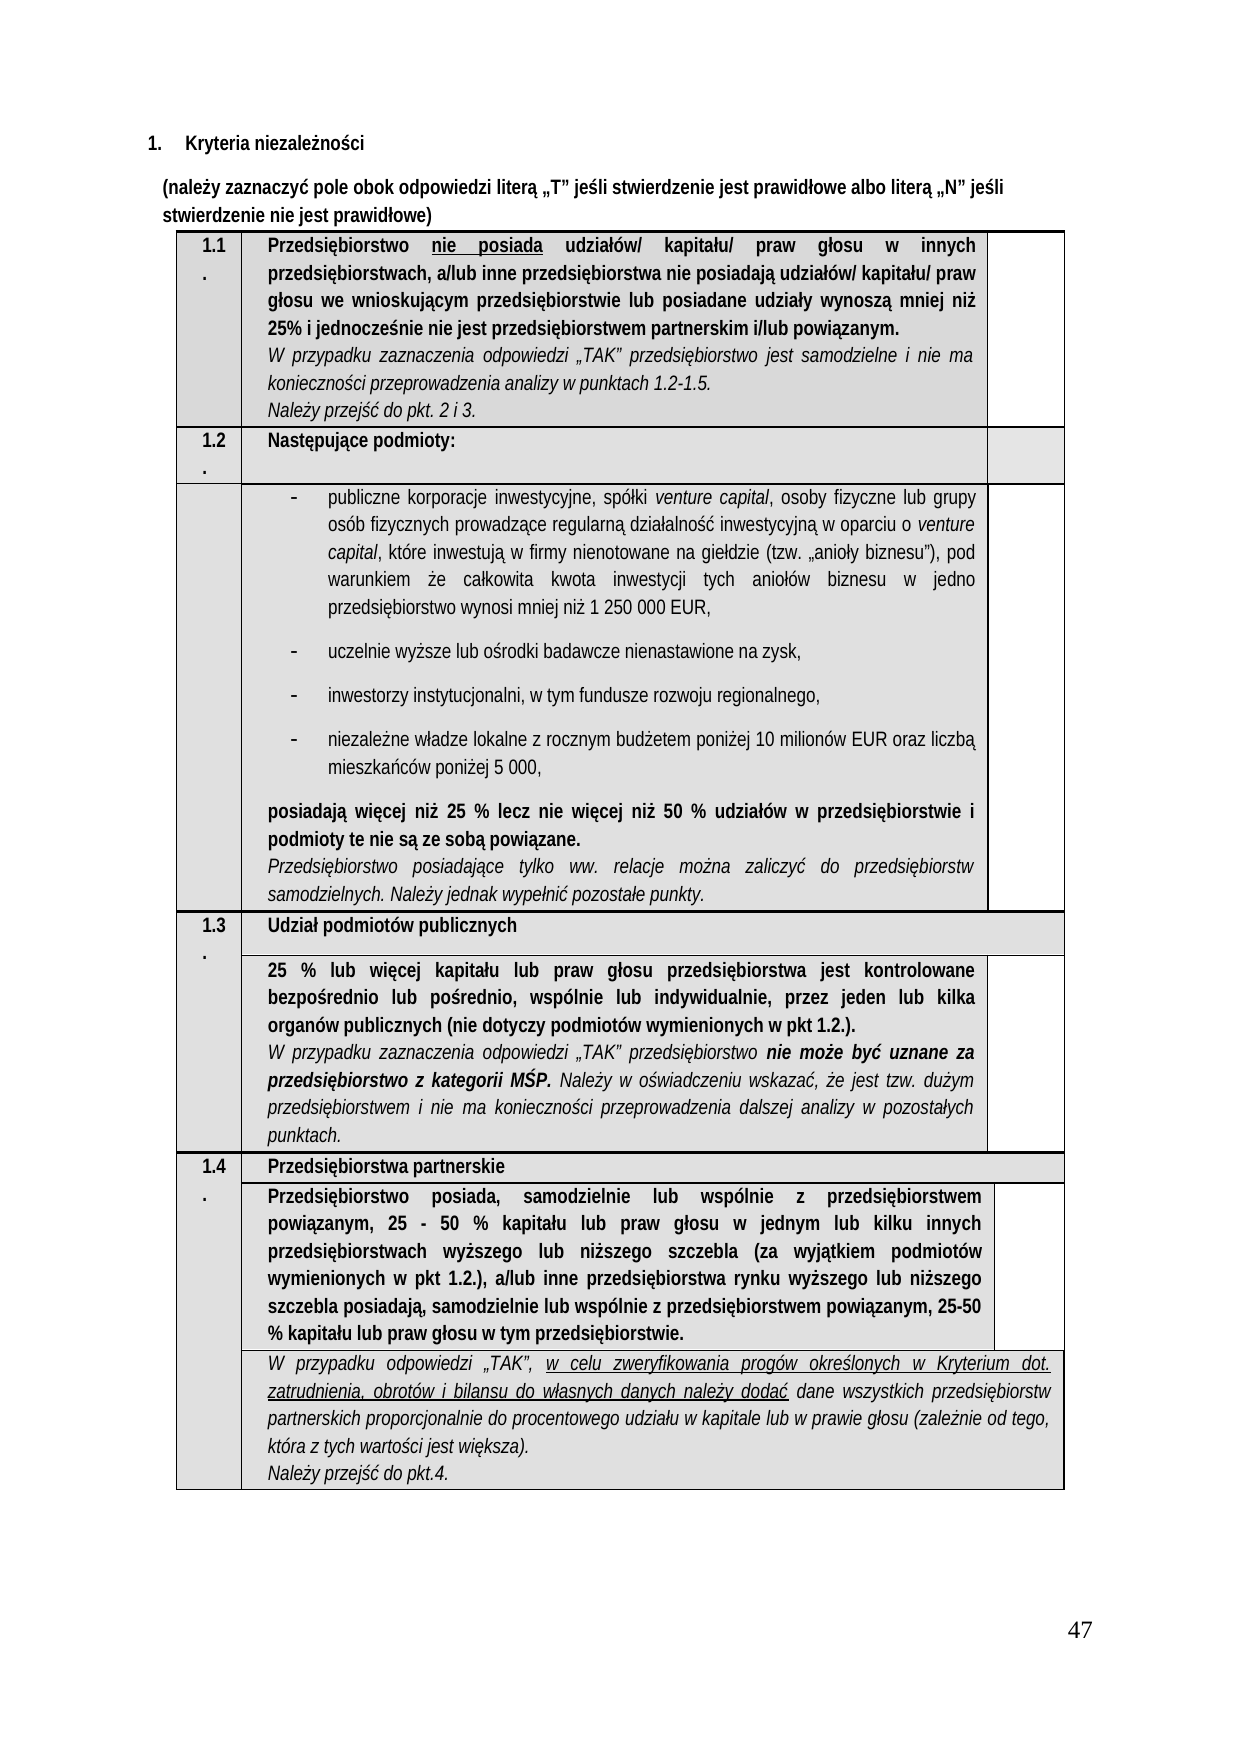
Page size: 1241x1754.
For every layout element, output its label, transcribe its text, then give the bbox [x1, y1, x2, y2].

table_cell 1.2. [177, 428, 241, 483]
table_cell W przypadku odpowiedzi „TAK”, w celu zweryfikowania progów określonych w Kryterium dot. zatrudnienia, obrotów i bilansu do własnych danych należy dodać dane wszystkich przedsiębiorstw partnerskich proporcjonalnie do procentowego udziału w kapitale lub w prawie głosu (zależnie od tego, która z tych wartości jest większa). Należy przejść do pkt.4. [242, 1351, 1063, 1489]
table_cell publiczne korporacje inwestycyjne, spółki venture capital, osoby fizyczne lub grupy osób fizycznych prowadzące regularną działalność inwestycyjną w oparciu o venture capital, które inwestują w firmy nienotowane na giełdzie (tzw. „anioły biznesu”), pod warunkiem że całkowita kwota inwestycji tych aniołów biznesu w jedno przedsiębiorstwo wynosi mniej niż 1 250 000 EUR, uczelnie wyższe lub ośrodki badawcze nienastawione na zysk, inwestorzy instytucjonalni, w tym fundusze rozwoju regionalnego, niezależne władze lokalne z rocznym budżetem poniżej 10 milionów EUR oraz liczbą mieszkańców poniżej 5 000, posiadają więcej niż 25 % lecz nie więcej niż 50 % udziałów w przedsiębiorstwie i podmioty te nie są ze sobą powiązane. Przedsiębiorstwo posiadające tylko ww. relacje można zaliczyć do przedsiębiorstw samodzielnych. Należy jednak wypełnić pozostałe punkty. [242, 485, 987, 910]
table_cell Przedsiębiorstwa partnerskie [242, 1154, 1064, 1182]
table_cell [989, 485, 1064, 910]
table_cell 1.3. [177, 913, 241, 1151]
list Kryteria niezależności [148, 131, 1092, 155]
table_cell Udział podmiotów publicznych [242, 913, 1064, 954]
text (należy zaznaczyć pole obok odpowiedzi literą „T” jeśli stwierdzenie jest prawidłowe albo literą „N” jeśli stwierdzenie nie jest prawidłowe) [162, 175, 1092, 227]
table_header 1.1. [177, 233, 241, 426]
table_cell [988, 956, 1064, 1151]
table_cell [988, 428, 1064, 483]
table_cell Następujące podmioty: [242, 428, 987, 483]
table_header Przedsiębiorstwo nie posiada udziałów/ kapitału/ praw głosu w innych przedsiębiorstwach, a/lub inne przedsiębiorstwa nie posiadają udziałów/ kapitału/ praw głosu we wnioskującym przedsiębiorstwie lub posiadane udziały wynoszą mniej niż 25% i jednocześnie nie jest przedsiębiorstwem partnerskim i/lub powiązanym. W przypadku zaznaczenia odpowiedzi „TAK” przedsiębiorstwo jest samodzielne i nie ma konieczności przeprowadzenia analizy w punktach 1.2-1.5. Należy przejść do pkt. 2 i 3. [242, 233, 987, 426]
table_header [988, 233, 1064, 426]
table_cell [995, 1184, 1064, 1349]
table_cell 1.4. [177, 1154, 241, 1489]
table_cell Przedsiębiorstwo posiada, samodzielnie lub wspólnie z przedsiębiorstwem powiązanym, 25 - 50 % kapitału lub praw głosu w jednym lub kilku innych przedsiębiorstwach wyższego lub niższego szczebla (za wyjątkiem podmiotów wymienionych w pkt 1.2.), a/lub inne przedsiębiorstwa rynku wyższego lub niższego szczebla posiadają, samodzielnie lub wspólnie z przedsiębiorstwem powiązanym, 25-50 % kapitału lub praw głosu w tym przedsiębiorstwie. [242, 1184, 994, 1349]
table_cell [177, 484, 241, 910]
table_cell 25 % lub więcej kapitału lub praw głosu przedsiębiorstwa jest kontrolowane bezpośrednio lub pośrednio, wspólnie lub indywidualnie, przez jeden lub kilka organów publicznych (nie dotyczy podmiotów wymienionych w pkt 1.2.). W przypadku zaznaczenia odpowiedzi „TAK” przedsiębiorstwo nie może być uznane za przedsiębiorstwo z kategorii MŚP. Należy w oświadczeniu wskazać, że jest tzw. dużym przedsiębiorstwem i nie ma konieczności przeprowadzenia dalszej analizy w pozostałych punktach. [242, 956, 987, 1151]
